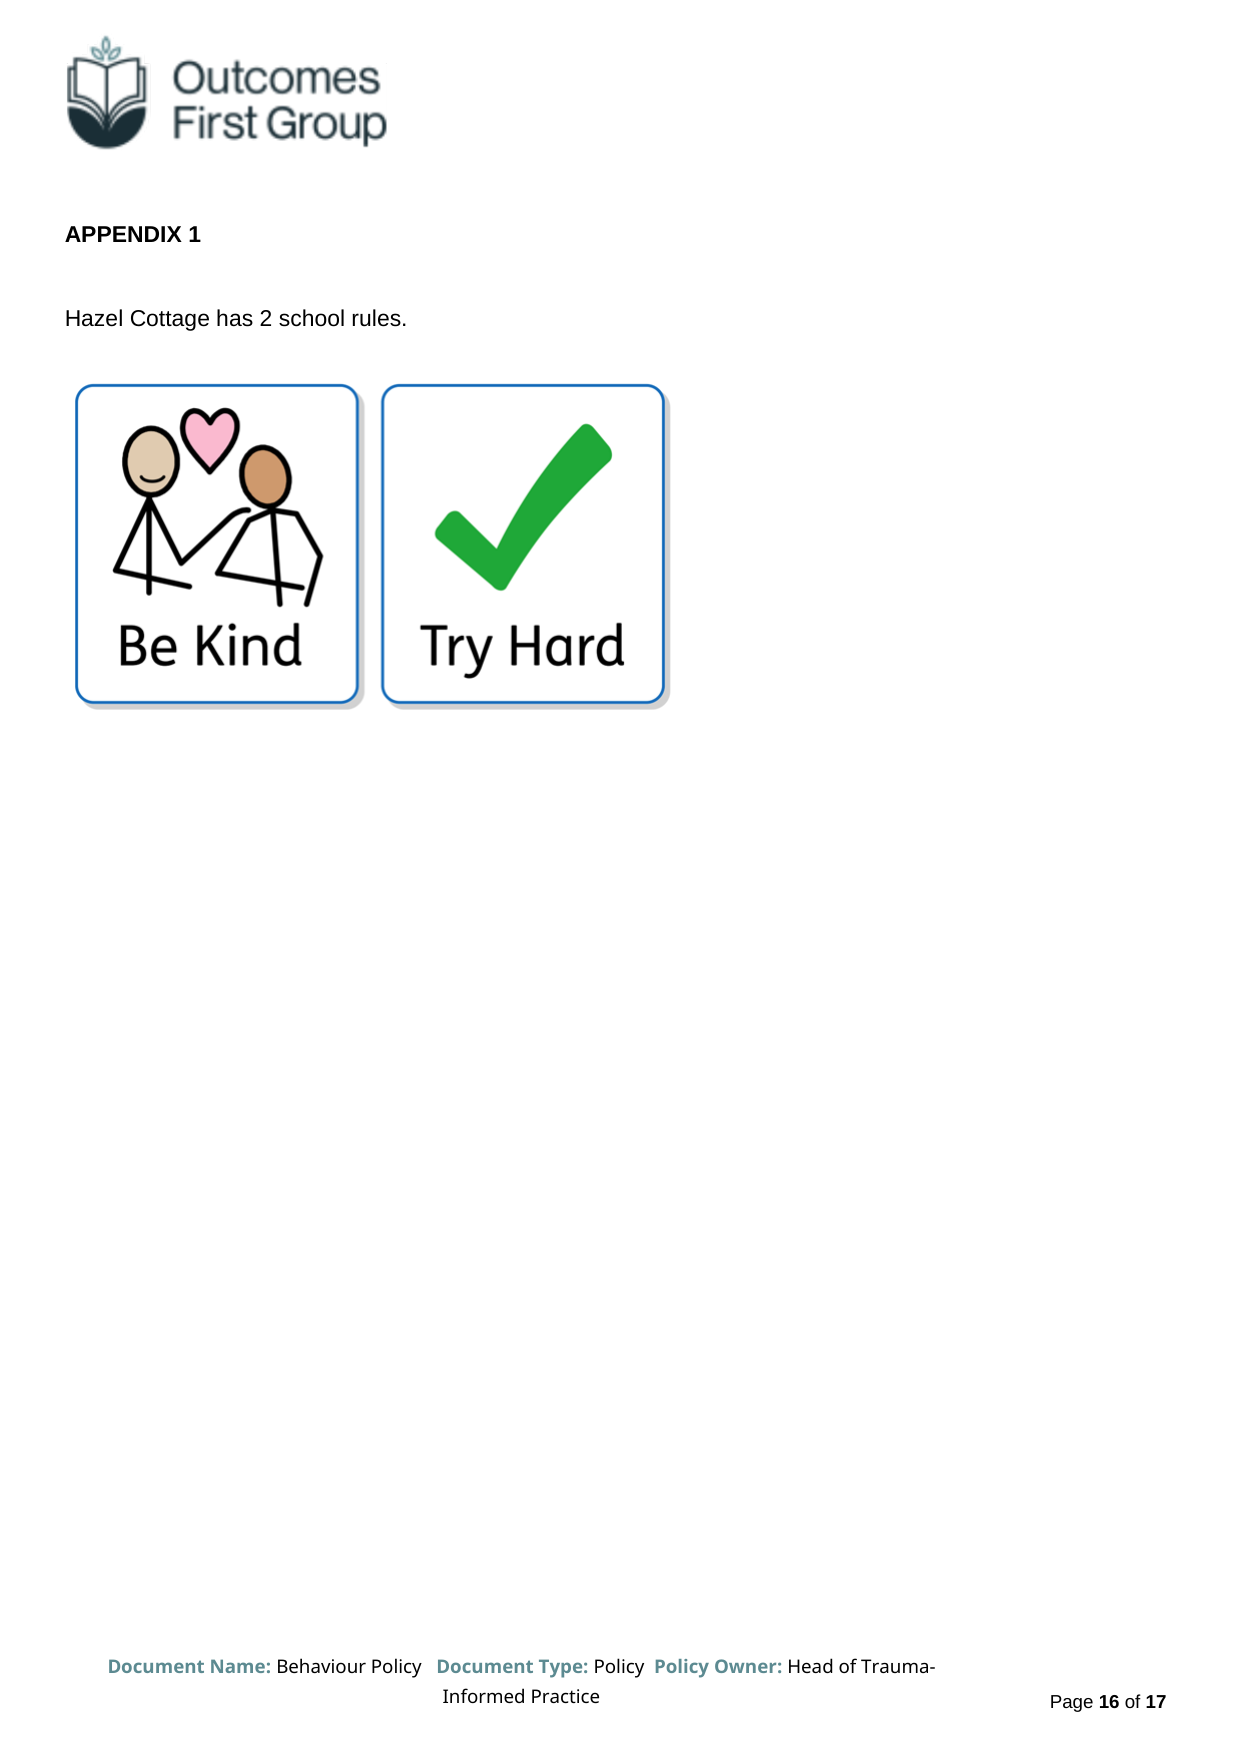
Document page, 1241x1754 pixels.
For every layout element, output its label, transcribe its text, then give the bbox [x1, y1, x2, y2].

picture [53, 356, 685, 729]
subtitle APPENDIX 1 [64, 221, 1166, 247]
text Hazel Cottage has 2 school rules. [64, 304, 1166, 331]
picture [66, 33, 387, 151]
